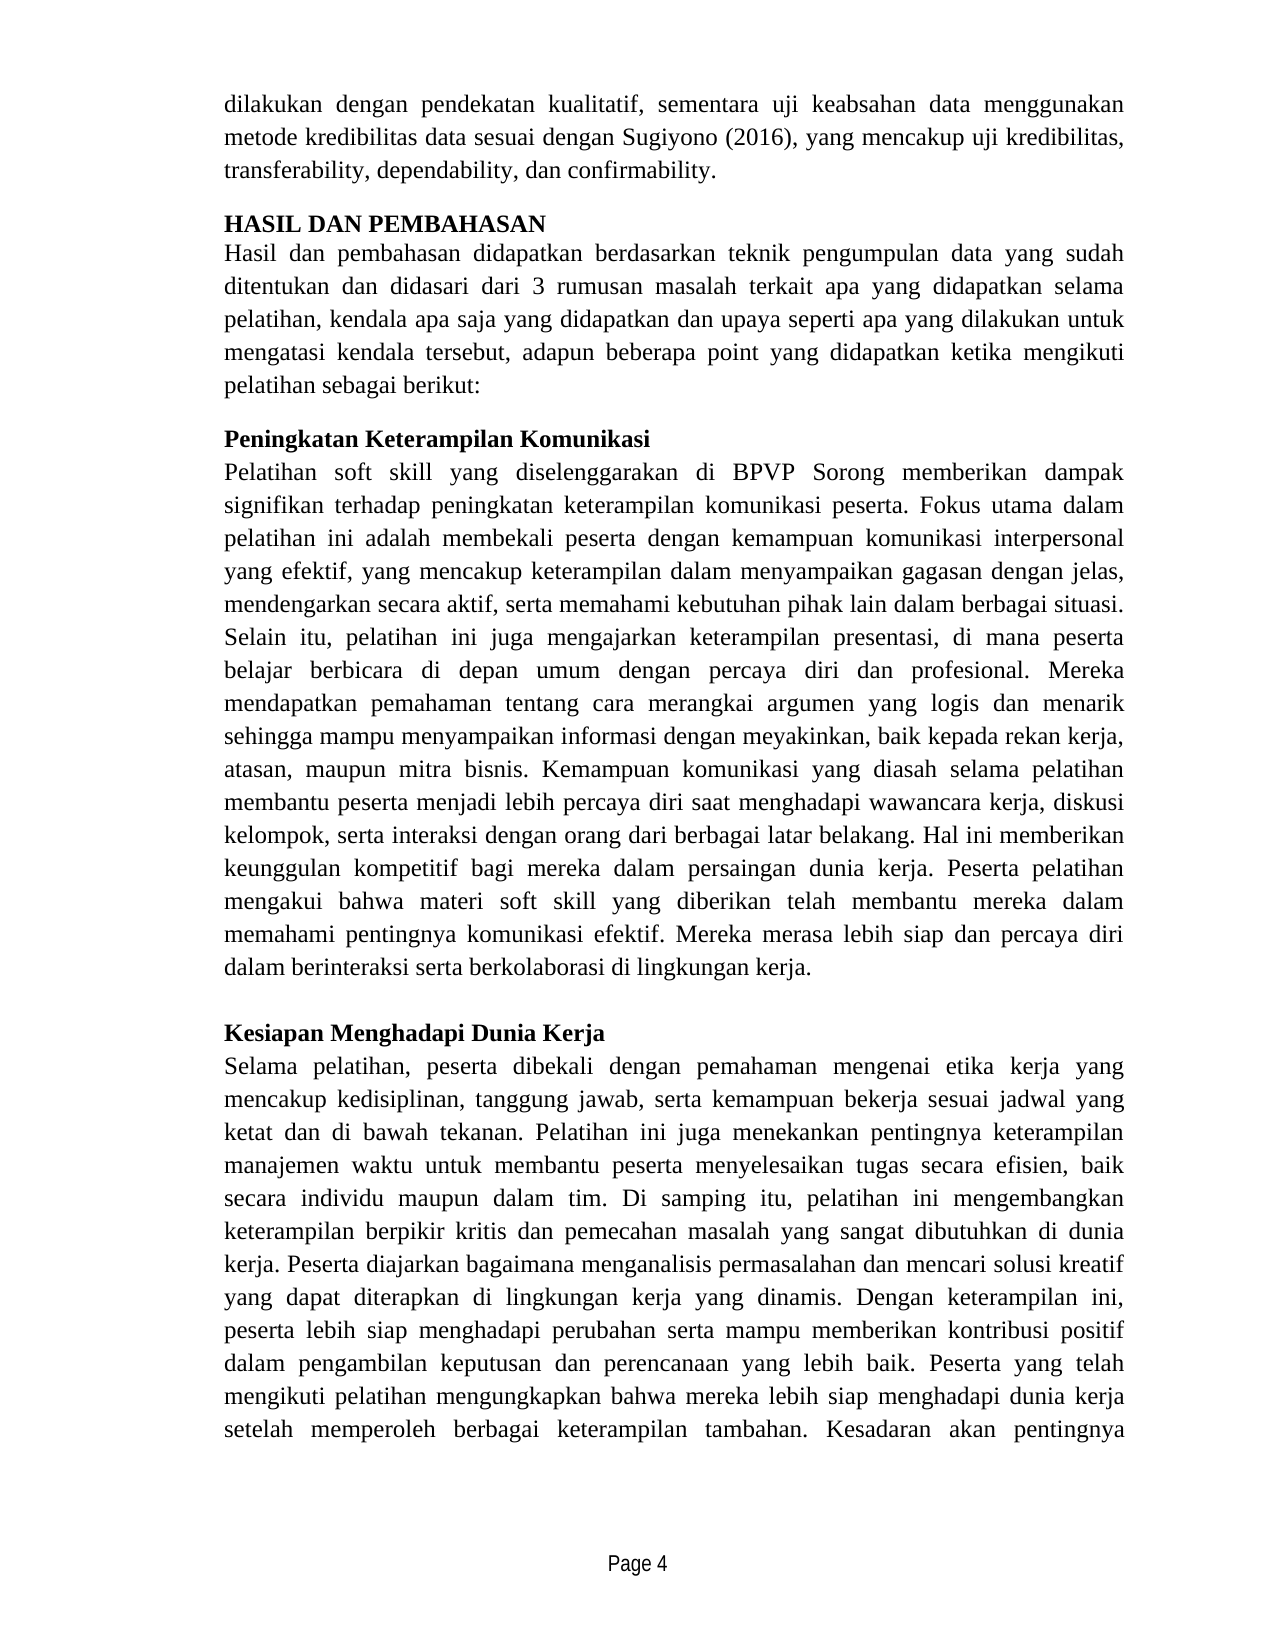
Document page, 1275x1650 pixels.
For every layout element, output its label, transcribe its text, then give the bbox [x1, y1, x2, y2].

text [224, 1051, 1125, 1443]
text HASIL DAN PEMBAHASAN [224, 209, 1125, 238]
text Kesiapan Menghadapi Dunia Kerja [224, 1018, 1125, 1047]
text Peningkatan Keterampilan Komunikasi [224, 424, 1125, 452]
text Pelatihan soft skill yang diselenggarakan di BPVP Sorong memberikan dampak signifikan terhadap peningkatan keterampilan komunikasi peserta. Fokus utama dalam pelatihan ini adalah membekali peserta dengan kemampuan komunikasi interpersonal yang efektif, yang mencakup keterampilan dalam menyampaikan gagasan dengan jelas, mendengarkan secara aktif, serta memahami kebutuhan pihak lain dalam berbagai situasi. Selain itu, pelatihan ini juga mengajarkan keterampilan presentasi, di mana peserta belajar berbicara di depan umum dengan percaya diri dan profesional. Mereka mendapatkan pemahaman tentang cara merangkai argumen yang logis dan menarik sehingga mampu menyampaikan informasi dengan meyakinkan, baik kepada rekan kerja, atasan, maupun mitra bisnis. Kemampuan komunikasi yang diasah selama pelatihan membantu peserta menjadi lebih percaya diri saat menghadapi wawancara kerja, diskusi kelompok, serta interaksi dengan orang dari berbagai latar belakang. Hal ini memberikan keunggulan kompetitif bagi mereka dalam persaingan dunia kerja. Peserta pelatihan mengakui bahwa materi soft skill yang diberikan telah membantu mereka dalam memahami pentingnya komunikasi efektif. Mereka merasa lebih siap dan percaya diri dalam berinteraksi serta berkolaborasi di lingkungan kerja. [224, 457, 1125, 981]
text Hasil dan pembahasan didapatkan berdasarkan teknik pengumpulan data yang sudah ditentukan dan didasari dari 3 rumusan masalah terkait apa yang didapatkan selama pelatihan, kendala apa saja yang didapatkan dan upaya seperti apa yang dilakukan untuk mengatasi kendala tersebut, adapun beberapa point yang didapatkan ketika mengikuti pelatihan sebagai berikut: [224, 238, 1125, 399]
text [224, 89, 1125, 184]
